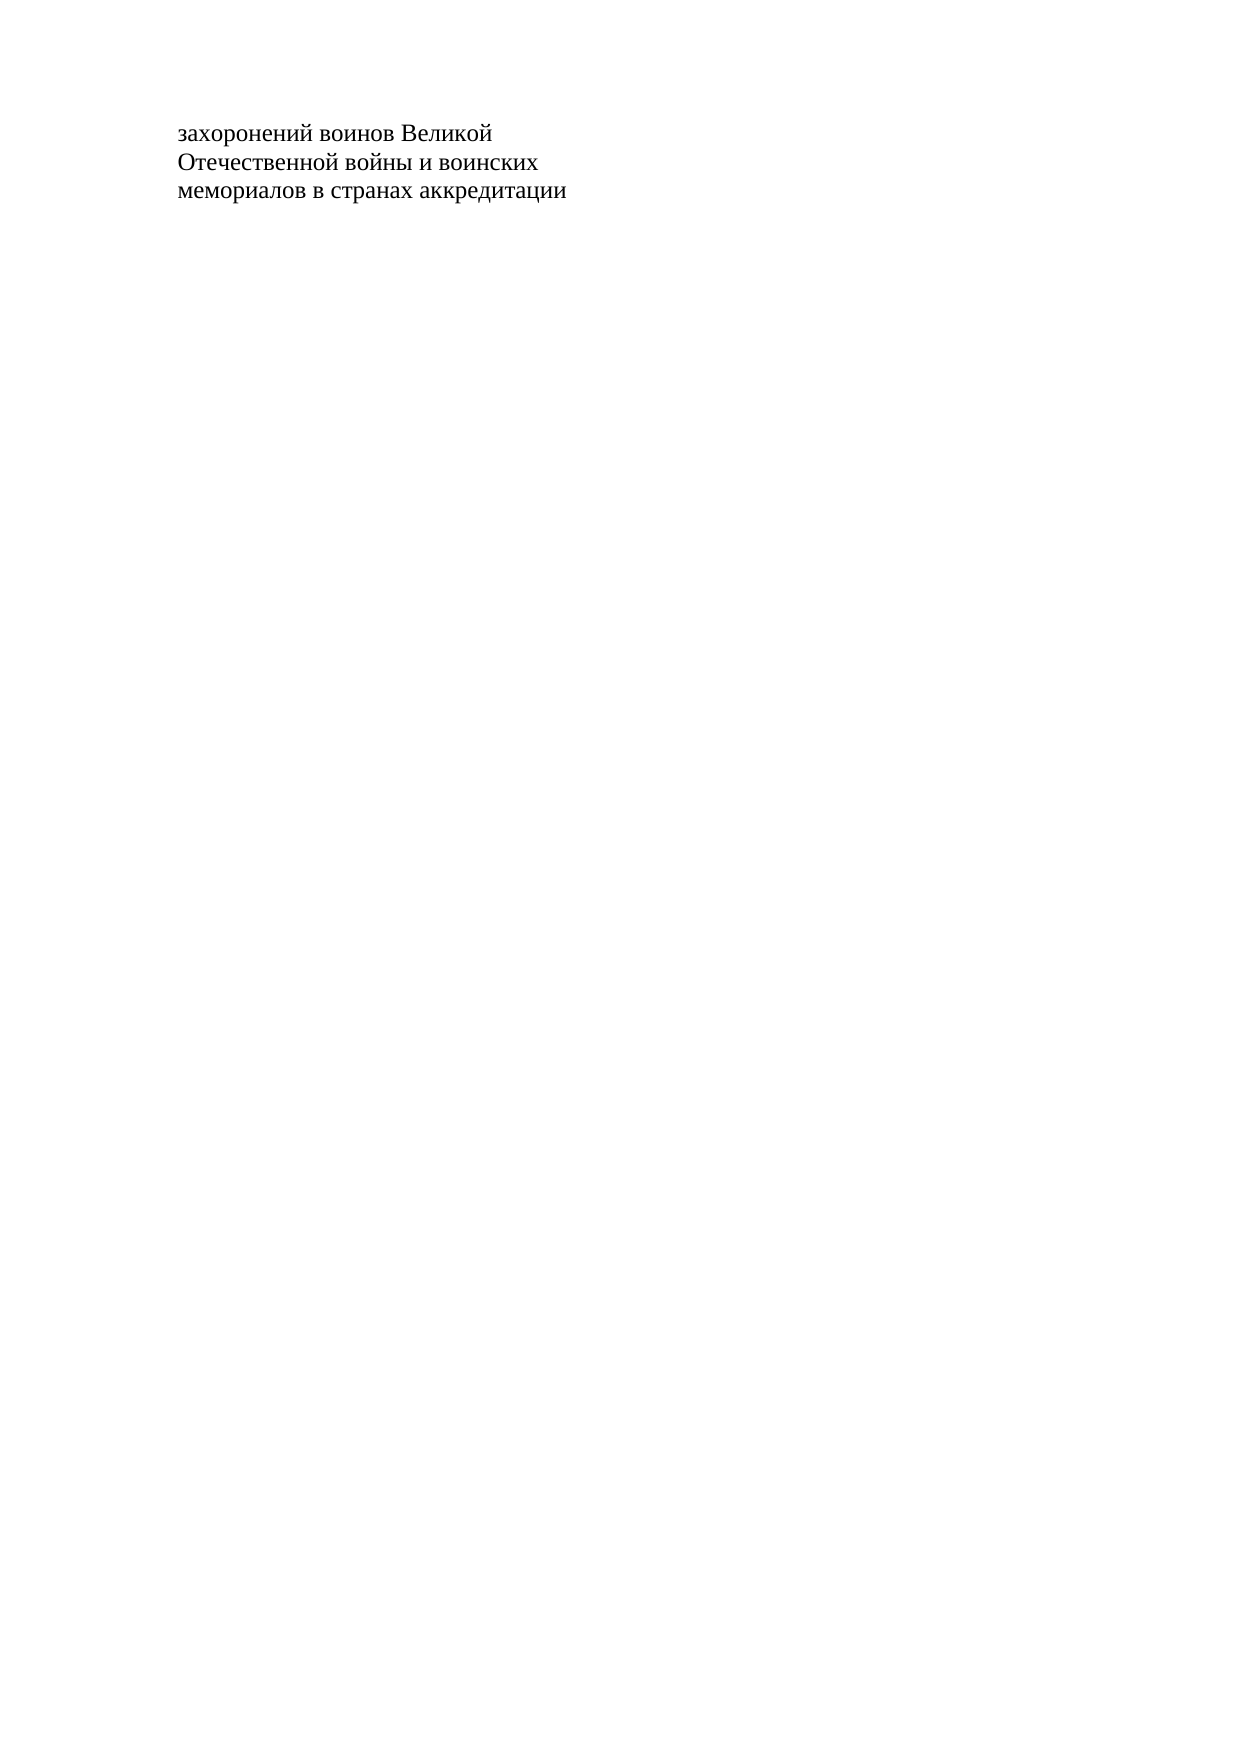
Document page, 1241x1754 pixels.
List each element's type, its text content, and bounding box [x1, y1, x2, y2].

text захоронений воинов Великой [177, 118, 1152, 147]
text мемориалов в странах аккредитации [177, 176, 1152, 204]
text Отечественной войны и воинских [177, 147, 1152, 176]
